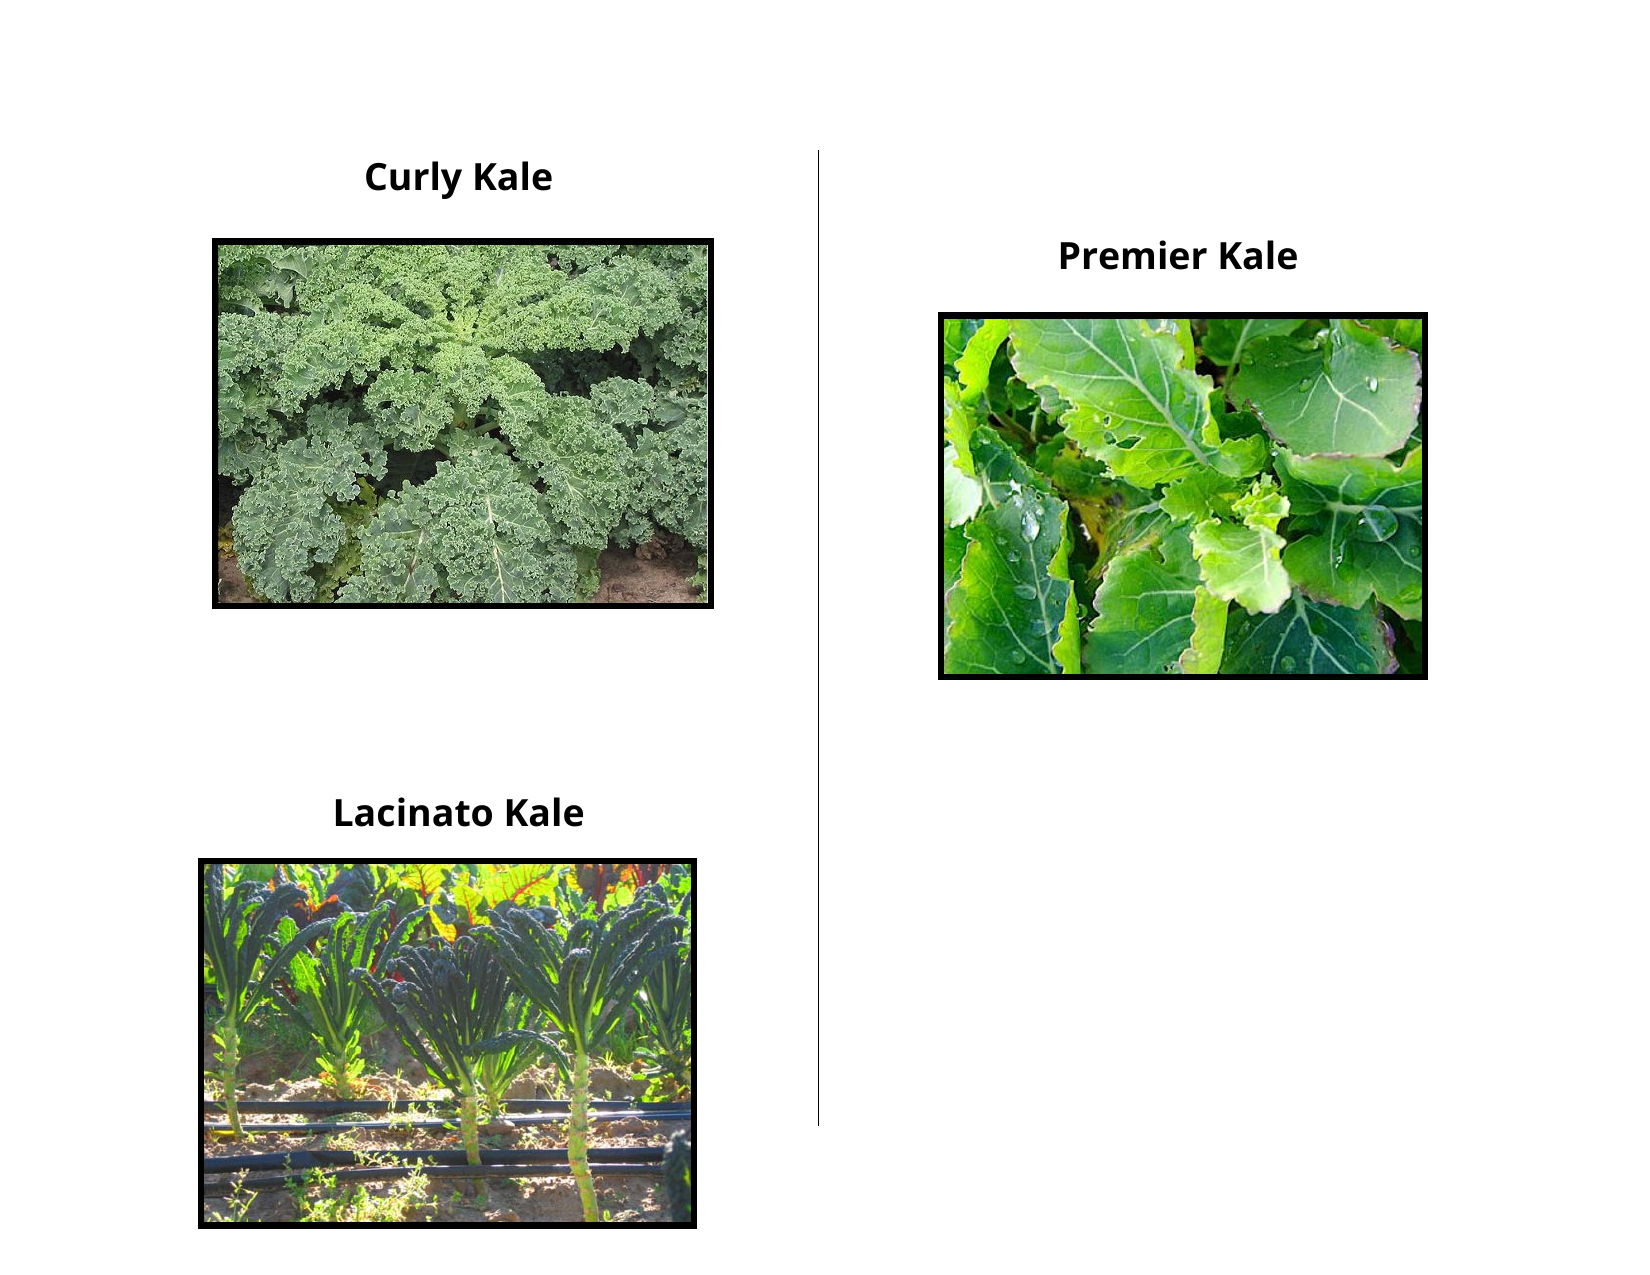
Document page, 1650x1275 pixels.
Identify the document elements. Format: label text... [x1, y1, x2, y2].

picture [204, 864, 691, 1222]
text Premier Kale [856, 229, 1500, 281]
text Curly Kale [136, 150, 781, 201]
picture [218, 245, 708, 603]
picture [944, 319, 1422, 674]
text Lacinato Kale [136, 786, 781, 837]
